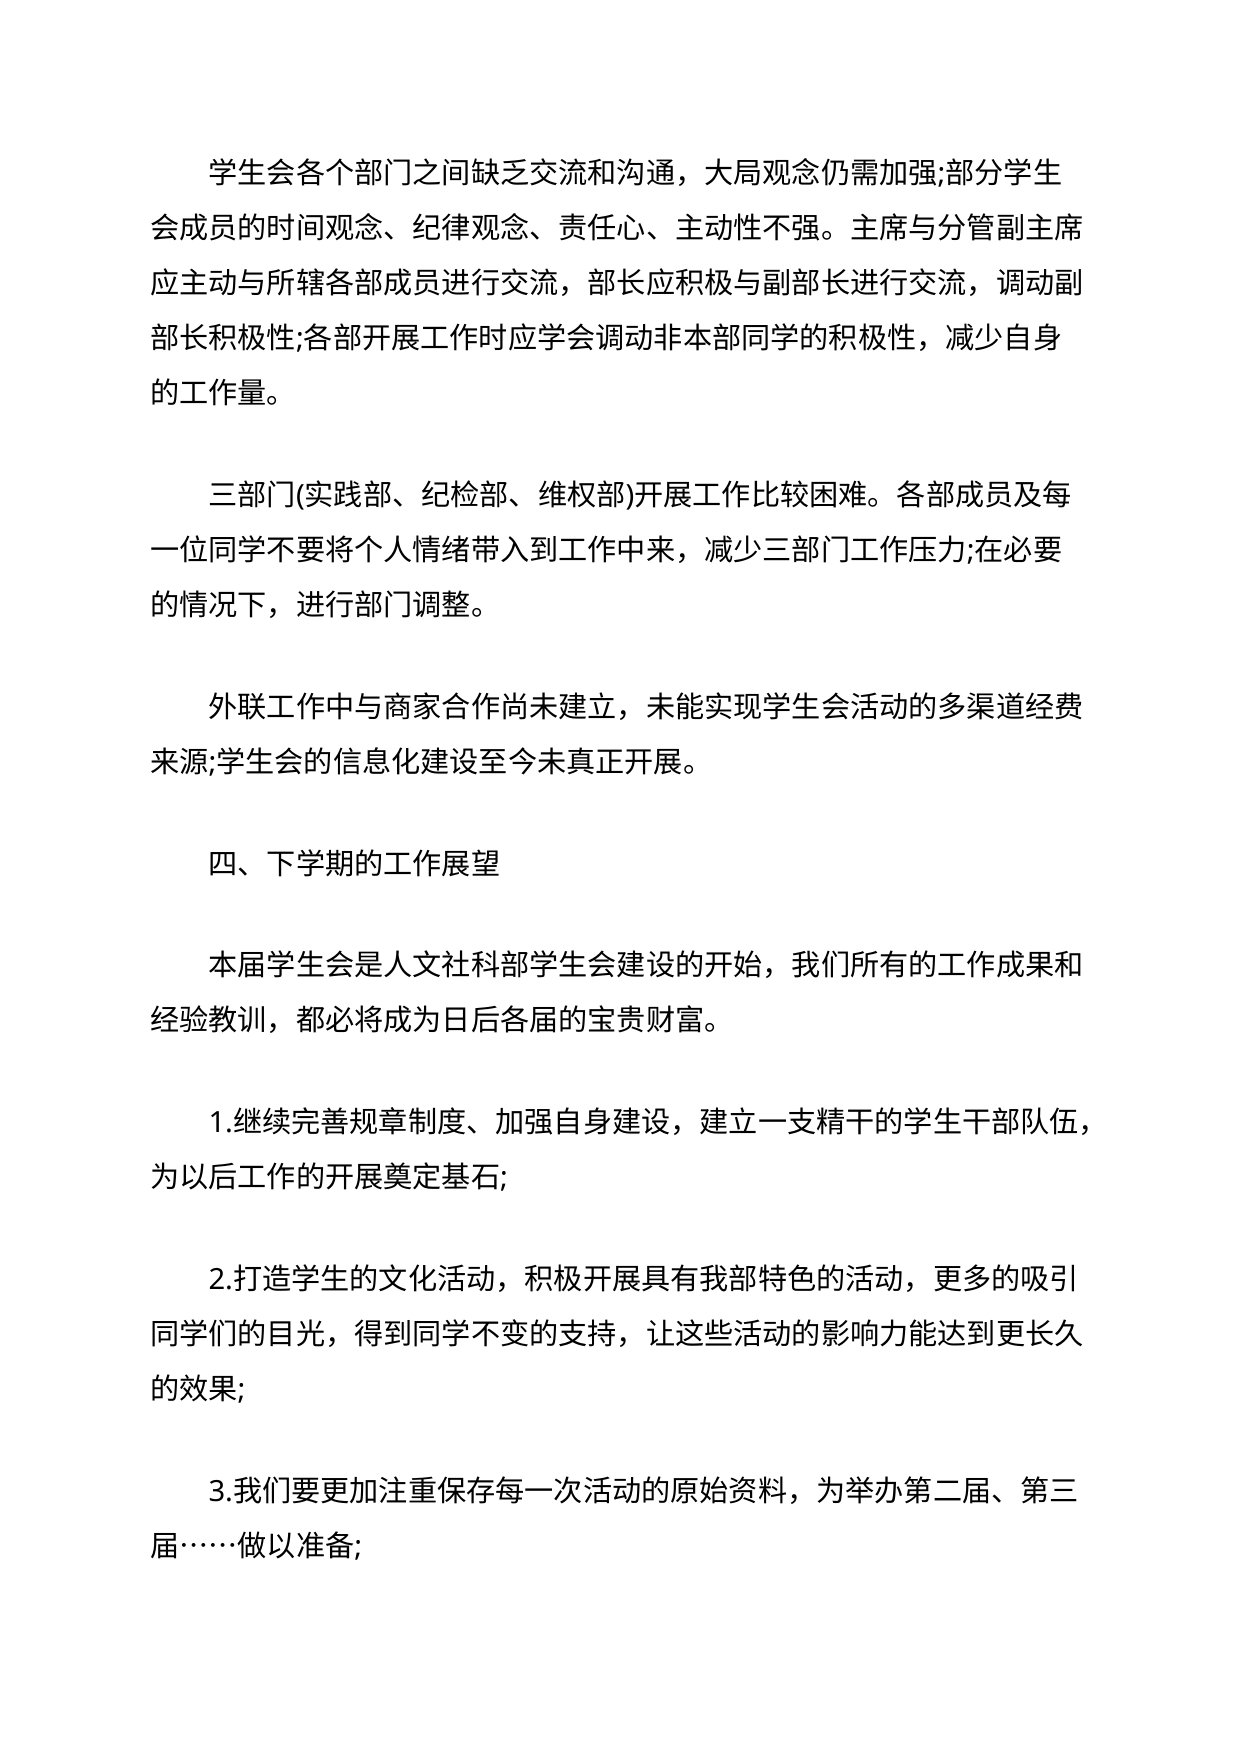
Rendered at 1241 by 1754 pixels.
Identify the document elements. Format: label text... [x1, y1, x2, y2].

text 3.我们要更加注重保存每一次活动的原始资料，为举办第二届、第三届……做以准备; [150, 1467, 1090, 1565]
text 三部门(实践部、纪检部、维权部)开展工作比较困难。各部成员及每一位同学不要将个人情绪带入到工作中来，减少三部门工作压力;在必要的情况下，进行部门调整。 [150, 472, 1090, 624]
text 2.打造学生的文化活动，积极开展具有我部特色的活动，更多的吸引同学们的目光，得到同学不变的支持，让这些活动的影响力能达到更长久的效果; [150, 1256, 1090, 1408]
text 四、下学期的工作展望 [150, 840, 1090, 882]
text 外联工作中与商家合作尚未建立，未能实现学生会活动的多渠道经费来源;学生会的信息化建设至今未真正开展。 [150, 683, 1090, 781]
text 本届学生会是人文社科部学生会建设的开始，我们所有的工作成果和经验教训，都必将成为日后各届的宝贵财富。 [150, 942, 1090, 1039]
text 1.继续完善规章制度、加强自身建设，建立一支精干的学生干部队伍，为以后工作的开展奠定基石; [150, 1099, 1090, 1196]
text 学生会各个部门之间缺乏交流和沟通，大局观念仍需加强;部分学生会成员的时间观念、纪律观念、责任心、主动性不强。主席与分管副主席应主动与所辖各部成员进行交流，部长应积极与副部长进行交流，调动副部长积极性;各部开展工作时应学会调动非本部同学的积极性，减少自身的工作量。 [150, 150, 1090, 412]
